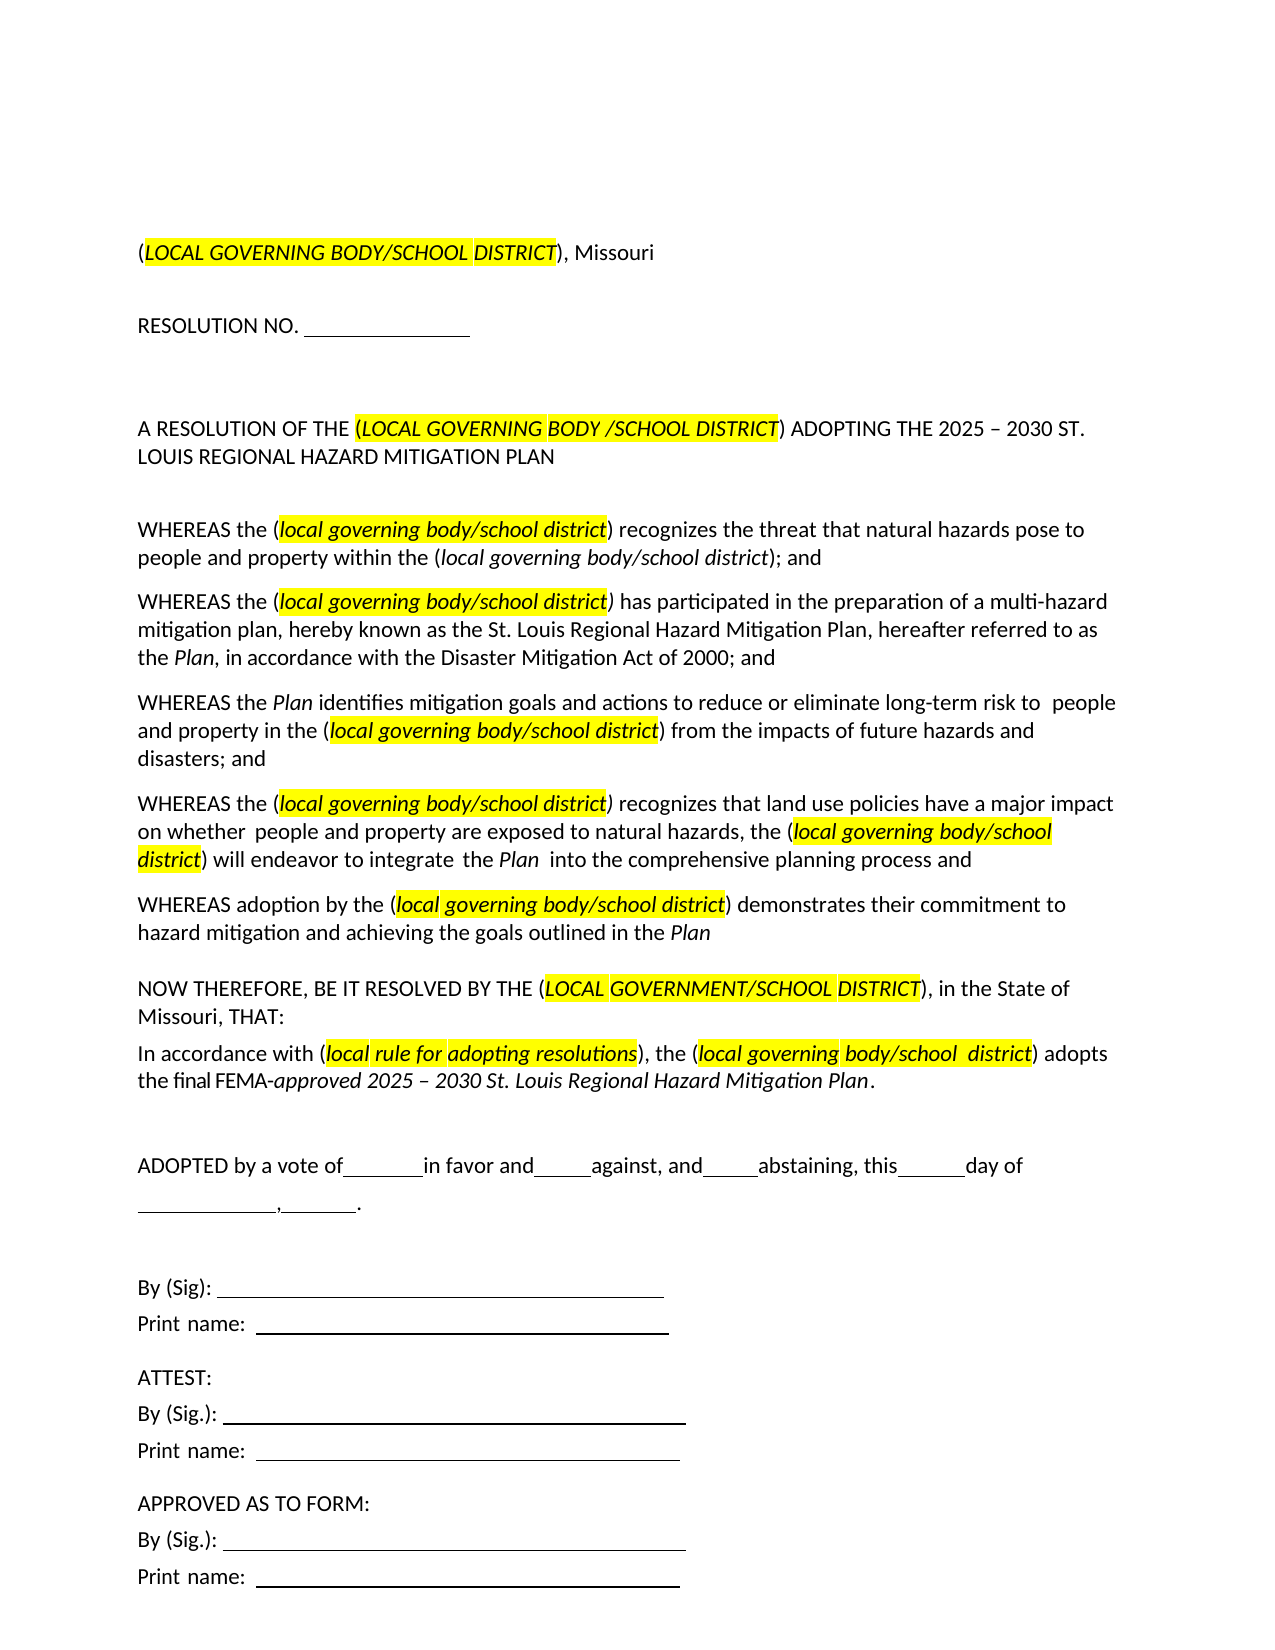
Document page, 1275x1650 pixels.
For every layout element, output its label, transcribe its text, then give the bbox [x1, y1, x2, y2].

text (LOCAL GOVERNING BODY/SCHOOL DISTRICT), Missouri RESOLUTION NO. [137, 238, 730, 339]
text , . [137, 1188, 1125, 1216]
text ADOPTED by a vote of in favor and against, and abstaining, this day of [137, 1152, 1125, 1179]
text By (Sig): Print name: [137, 1273, 669, 1337]
text WHEREAS the (local governing body/school district) has participated in the preparation of a multi-hazard mitigation plan, hereby known as the St. Louis Regional Hazard Mitigation Plan, hereafter referred to as the Plan, in accordance with the Disaster Mitigation Act of 2000; and [137, 587, 1125, 672]
text By (Sig.): Print name: [137, 1526, 682, 1590]
text WHEREAS adoption by the (local governing body/school district) demonstrates their commitment to hazard mitigation and achieving the goals outlined in the Plan [137, 890, 1125, 946]
text In accordance with (local rule for adopting resolutions), the (local governing body/school district) adopts the final FEMA-approved 2025 – 2030 St. Louis Regional Hazard Mitigation Plan. [137, 1039, 1111, 1095]
text WHEREAS the (local governing body/school district) recognizes that land use policies have a major impact on whether people and property are exposed to natural hazards, the (local governing body/school district) will endeavor to integrate the Plan into the comprehensive planning process and [137, 789, 1125, 873]
text WHEREAS the (local governing body/school district) recognizes the threat that natural hazards pose to people and property within the (local governing body/school district); and [137, 515, 1125, 571]
text NOW THEREFORE, BE IT RESOLVED BY THE (LOCAL GOVERNMENT/SCHOOL DISTRICT), in the State of Missouri, THAT: [137, 974, 1125, 1030]
text A RESOLUTION OF THE (LOCAL GOVERNING BODY /SCHOOL DISTRICT) ADOPTING THE 2025 – 2030 ST. LOUIS REGIONAL HAZARD MITIGATION PLAN [137, 414, 1125, 470]
text ATTEST: [137, 1363, 1125, 1391]
text APPROVED AS TO FORM: [137, 1489, 1125, 1517]
text WHEREAS the Plan identifies mitigation goals and actions to reduce or eliminate long-term risk to people and property in the (local governing body/school district) from the impacts of future hazards and disasters; and [137, 688, 1125, 772]
text By (Sig.): Print name: [137, 1399, 682, 1464]
